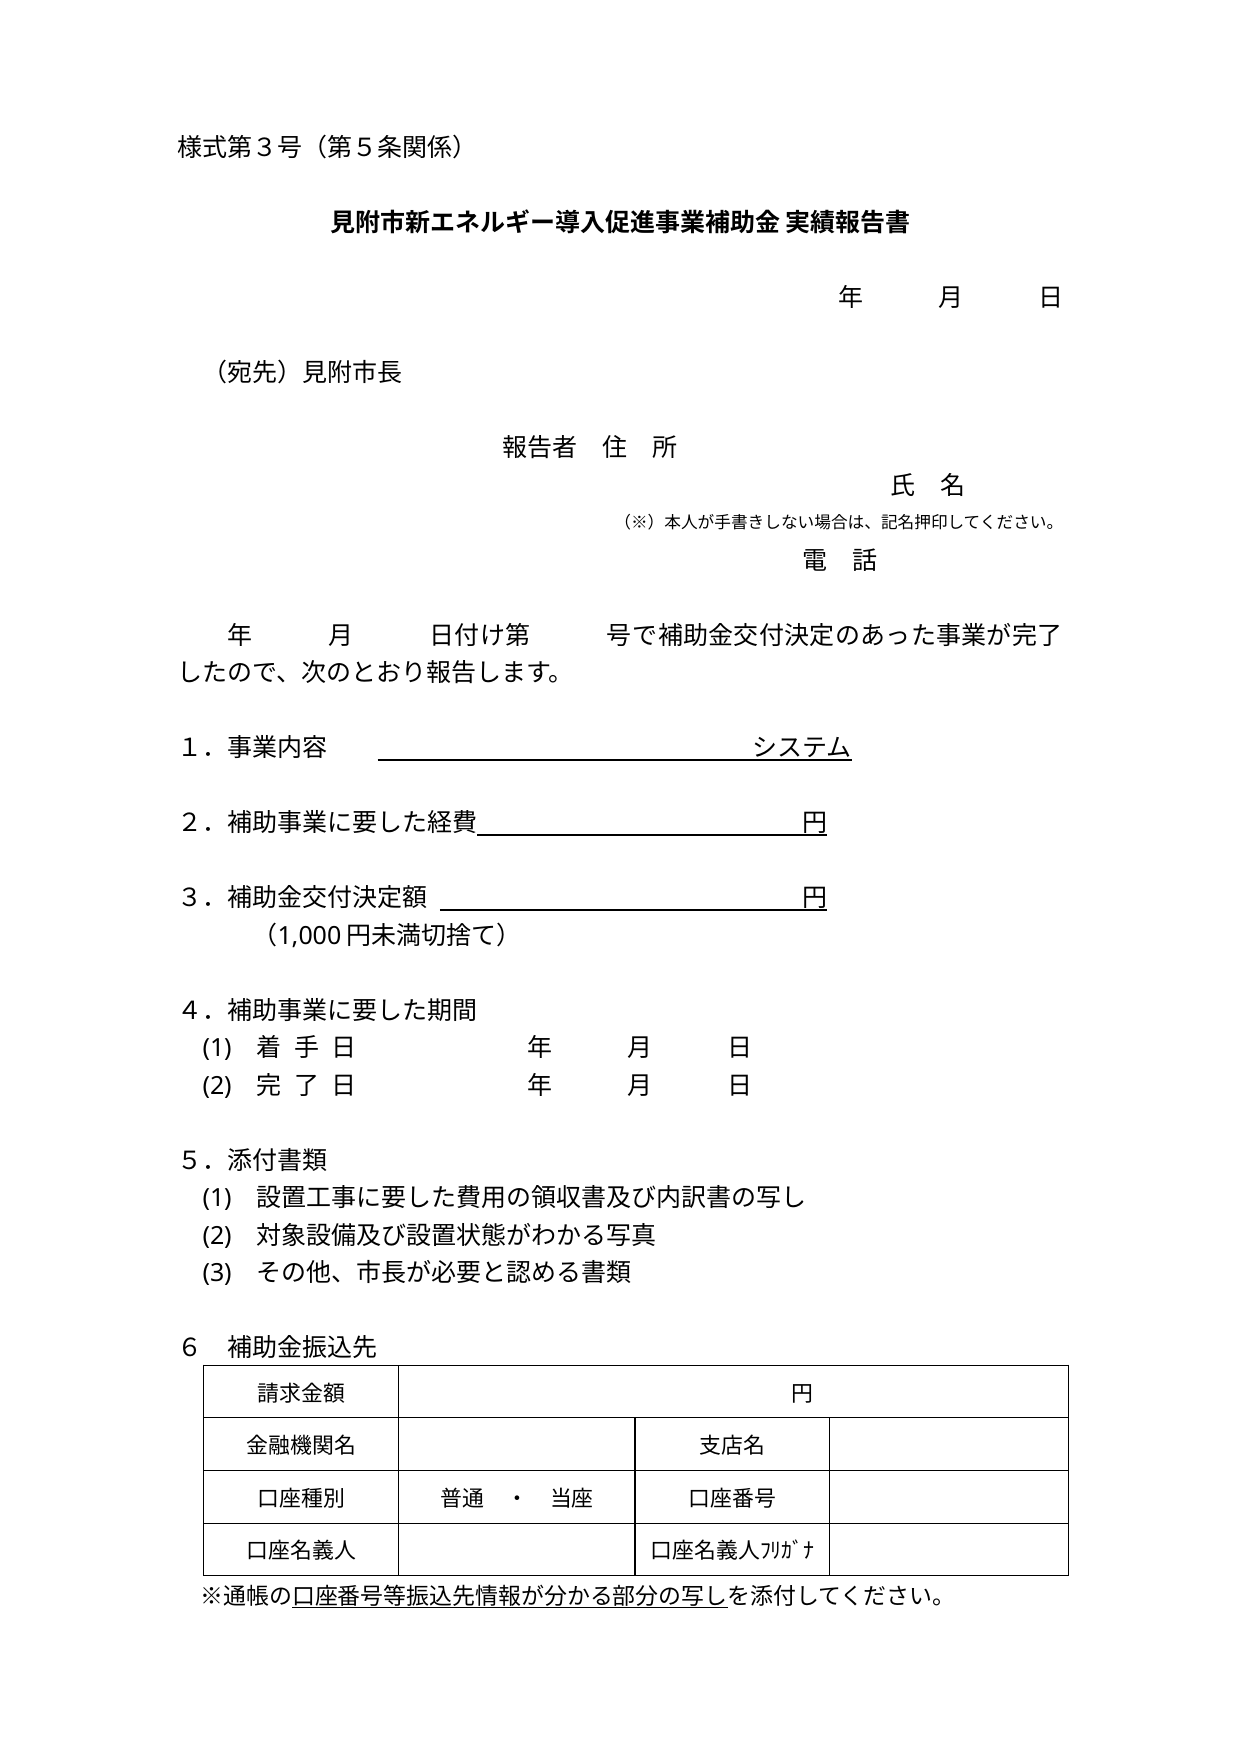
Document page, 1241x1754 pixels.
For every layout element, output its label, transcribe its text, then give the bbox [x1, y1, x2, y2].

text (3) その他、市長が必要と認める書類 [177, 1252, 1063, 1289]
table_cell [830, 1524, 1068, 1575]
text ※通帳の口座番号等振込先情報が分かる部分の写しを添付してください。 [177, 1576, 1063, 1614]
table_cell 金融機関名 [204, 1418, 398, 1470]
text ４．補助事業に要した期間 [177, 989, 1063, 1027]
table_cell [399, 1524, 634, 1575]
text 様式第３号（第５条関係） [177, 127, 1063, 164]
table_header 請求金額 [204, 1366, 398, 1417]
table_cell 普通 ・ 当座 [399, 1471, 634, 1522]
text （宛先）見附市長 [177, 352, 1063, 389]
table_cell [830, 1471, 1068, 1522]
text (1) 着手日 年 月 日 [177, 1027, 1063, 1064]
table_cell [399, 1418, 634, 1470]
table_header 円 [399, 1366, 1068, 1417]
table_cell 口座名義人 [204, 1524, 398, 1575]
text （1,000円未満切捨て） [177, 914, 1063, 952]
text 報告者 住 所 [502, 427, 1063, 464]
text 氏 名 [177, 464, 1063, 502]
table_cell 口座名義人ﾌﾘｶﾞﾅ [636, 1524, 829, 1575]
text （※）本人が手書きしない場合は、記名押印してください。 [177, 502, 1063, 539]
table_cell [830, 1418, 1068, 1470]
table_cell 支店名 [636, 1418, 829, 1470]
text (2) 完了日 年 月 日 [177, 1064, 1063, 1102]
text (1) 設置工事に要した費用の領収書及び内訳書の写し [177, 1177, 1063, 1214]
text 年 月 日 [177, 277, 1063, 314]
text 電 話 [177, 539, 1063, 577]
text ３．補助金交付決定額 円 [177, 877, 1063, 914]
text ５．添付書類 [177, 1139, 1063, 1177]
table_cell 口座種別 [204, 1471, 398, 1522]
text 年 月 日付け第 号で補助金交付決定のあった事業が完了したので、次のとおり報告します。 [177, 614, 1063, 689]
text 見附市新エネルギー導入促進事業補助金 実績報告書 [177, 202, 1063, 239]
text １．事業内容 システム [177, 727, 1063, 764]
text ６ 補助金振込先 [177, 1327, 1063, 1364]
table_cell 口座番号 [636, 1471, 829, 1522]
text (2) 対象設備及び設置状態がわかる写真 [177, 1214, 1063, 1252]
text ２．補助事業に要した経費 円 [177, 802, 1063, 839]
